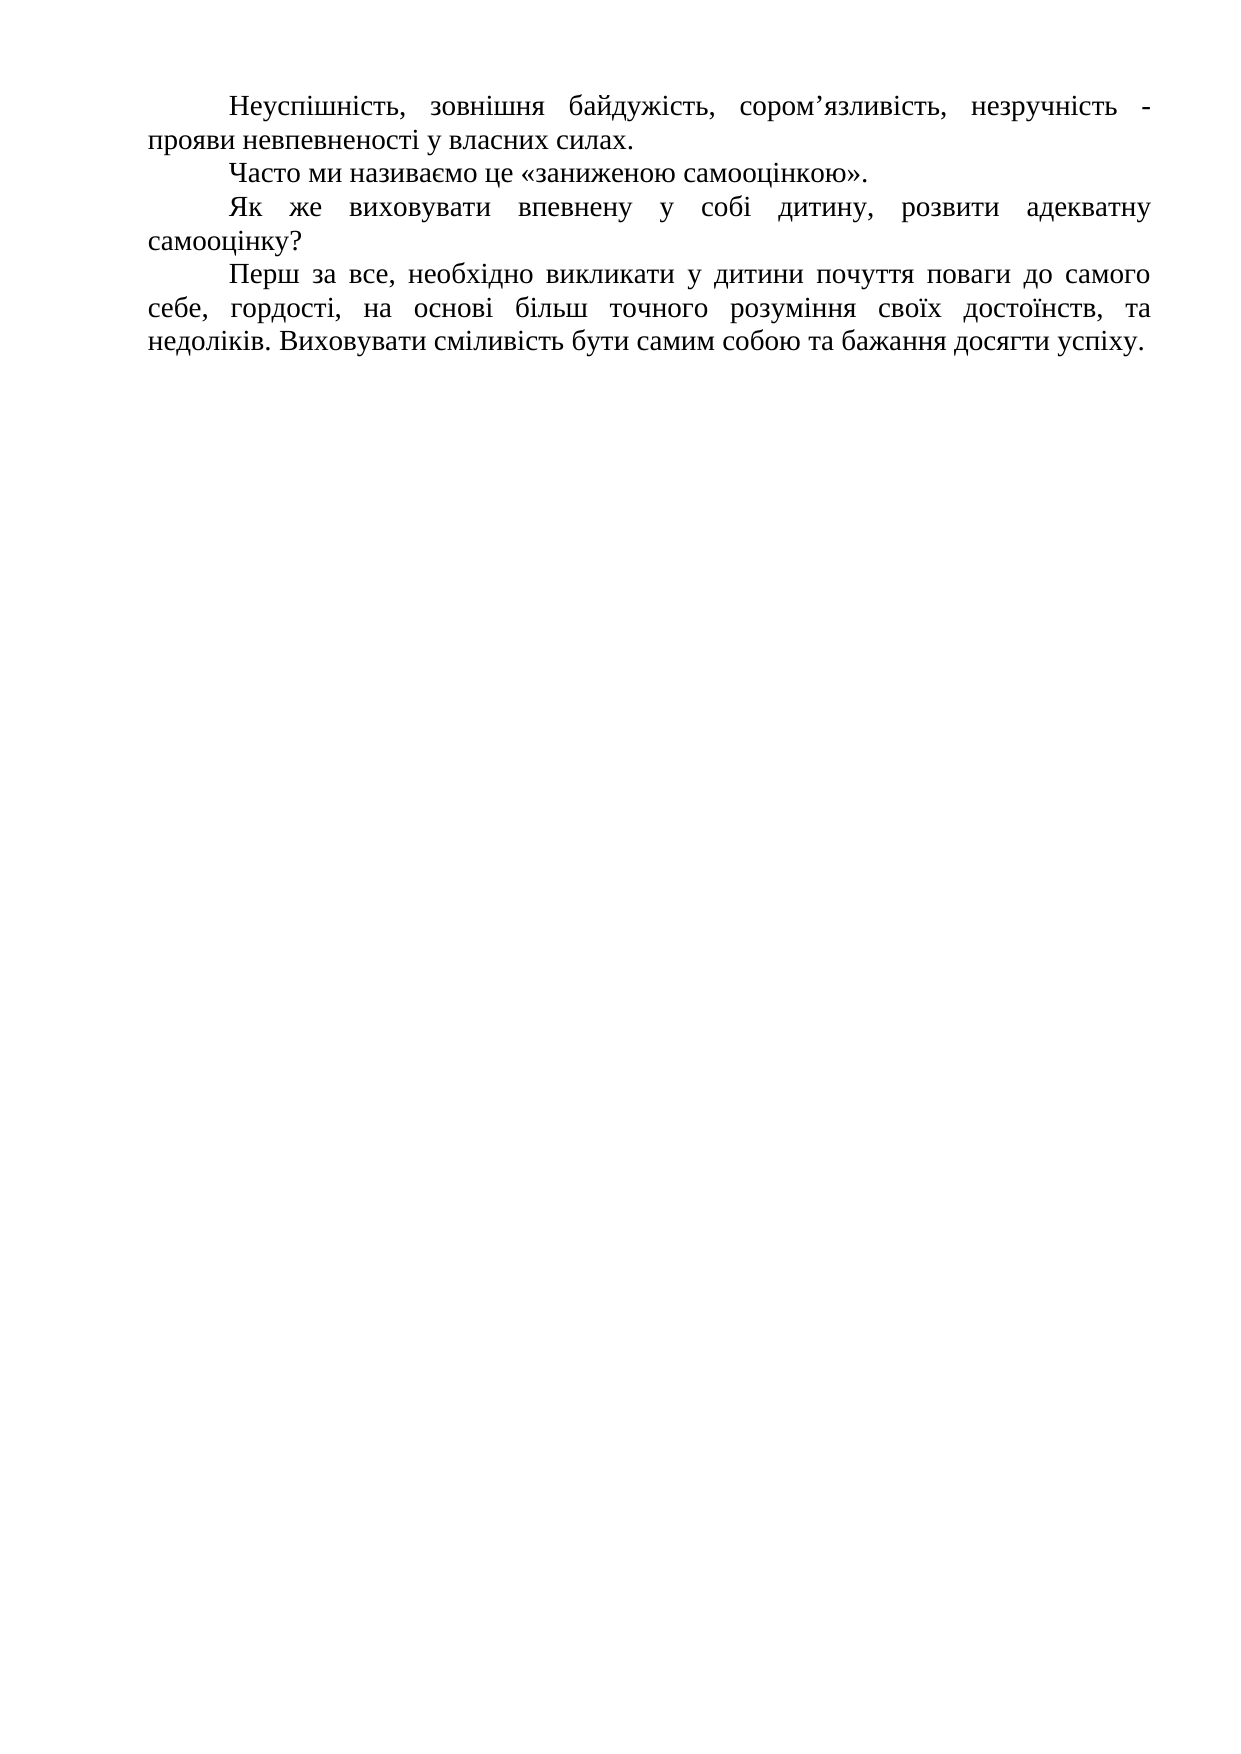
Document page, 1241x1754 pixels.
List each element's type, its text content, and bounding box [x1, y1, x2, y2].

text Як же виховувати впевнену у собі дитину, розвити адекватну самооцінку? [148, 189, 1152, 256]
text Неуспішність, зовнішня байдужість, сором’язливість, незручність - прояви невпевненості у власних силах. [148, 88, 1152, 156]
text Перш за все, необхідно викликати у дитини почуття поваги до самого себе, гордості, на основі більш точного розуміння своїх достоїнств, та недоліків. Виховувати сміливість бути самим собою та бажання досягти успіху. [148, 256, 1152, 357]
text Часто ми називаємо це «заниженою самооцінкою». [148, 156, 1152, 189]
